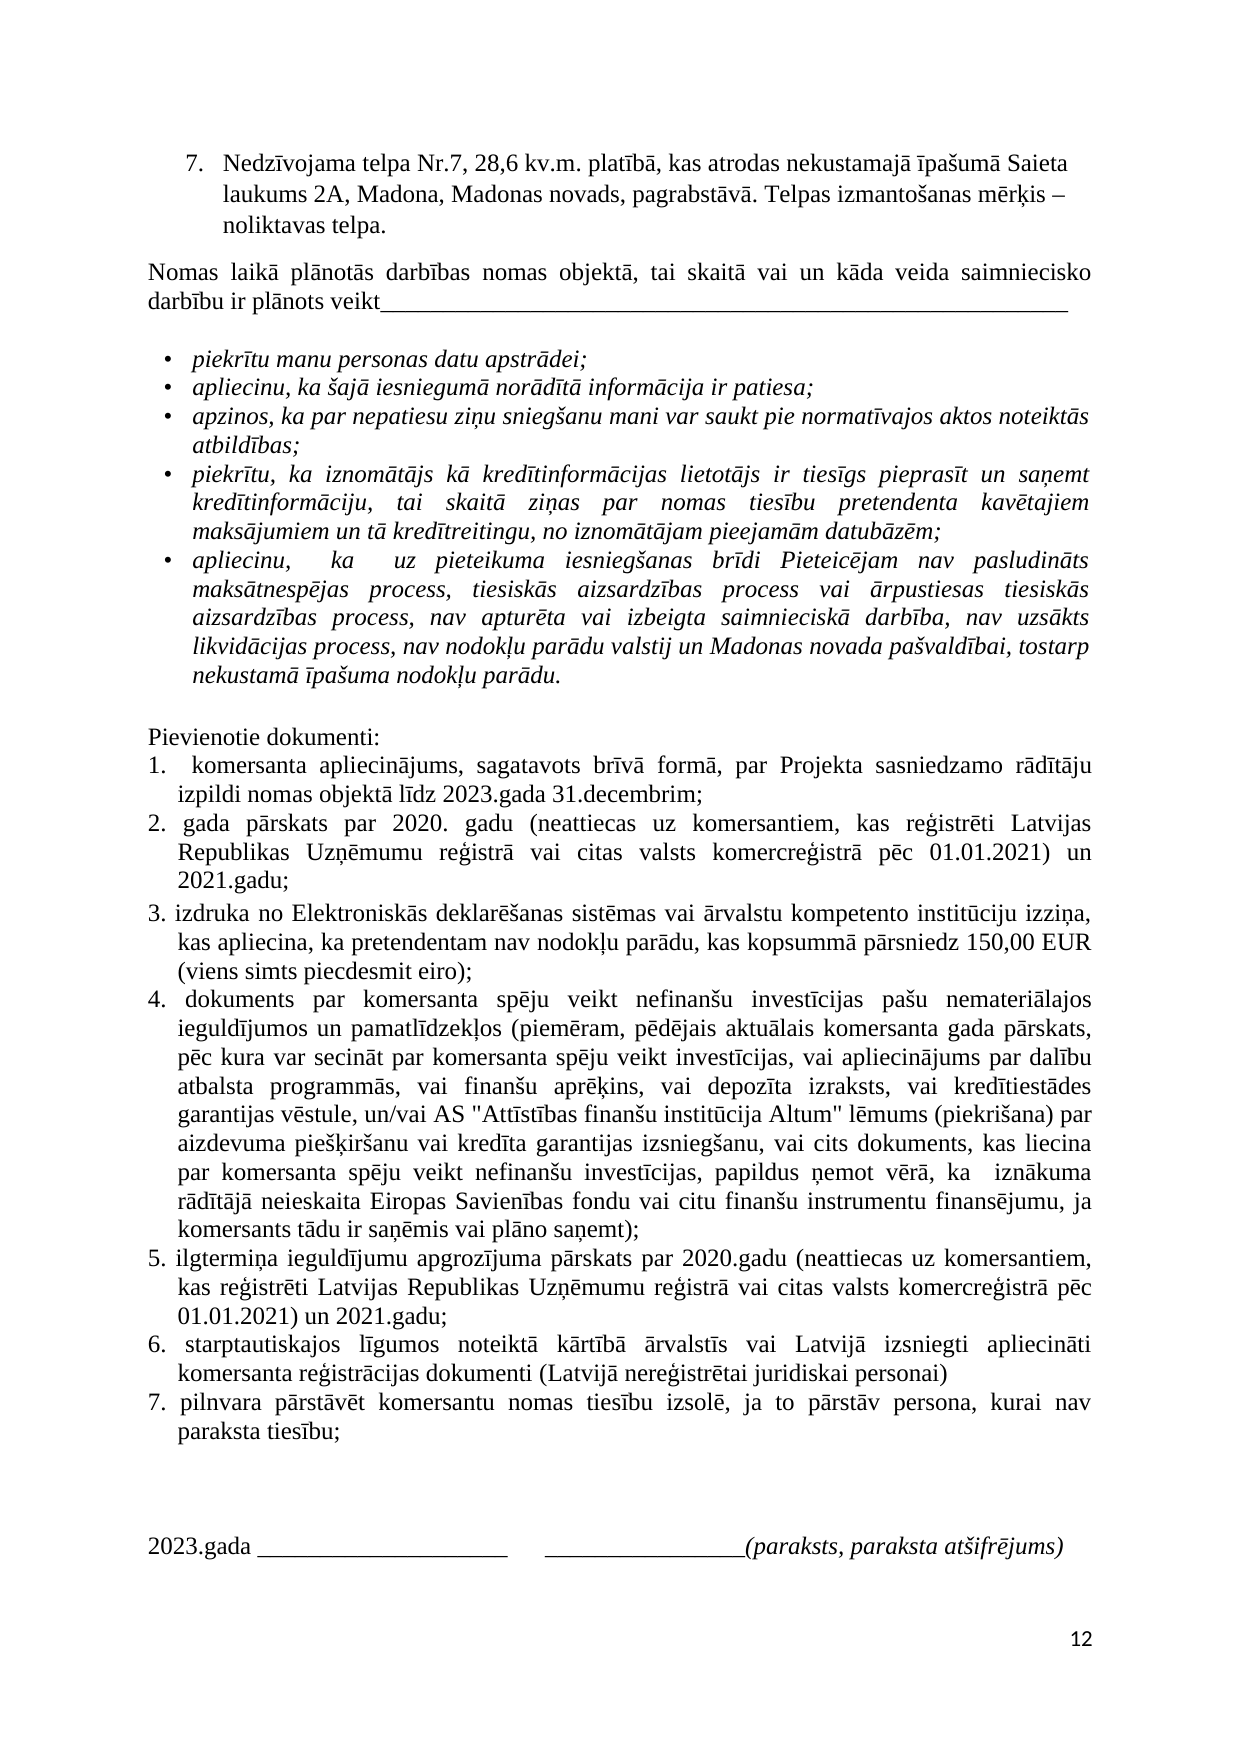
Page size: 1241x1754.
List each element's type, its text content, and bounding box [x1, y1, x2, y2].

list piekrītu, ka iznomātājs kā kredītinformācijas lietotājs ir tiesīgs pieprasīt un saņemt kredītinformāciju, tai skaitā ziņas par nomas tiesību pretendenta kavētajiem maksājumiem un tā kredītreitingu, no iznomātājam pieejamām datubāzēm; [163, 459, 1092, 545]
text Nomas laikā plānotās darbības nomas objektā, tai skaitā vai un kāda veida saimniecisko darbību ir plānots veikt_______________________________________________________ [380, 286, 1092, 315]
list apliecinu, ka uz pieteikuma iesniegšanas brīdi Pieteicējam nav pasludināts maksātnespējas process, tiesiskās aizsardzības process vai ārpustiesas tiesiskās aizsardzības process, nav apturēta vai izbeigta saimnieciskā darbība, nav uzsākts likvidācijas process, nav nodokļu parādu valstij un Madonas novada pašvaldībai, tostarp nekustamā īpašuma nodokļu parādu. [163, 545, 1092, 689]
list Nedzīvojama telpa Nr.7, 28,6 kv.m. platībā, kas atrodas nekustamajā īpašumā Saieta laukums 2A, Madona, Madonas novads, pagrabstāvā. Telpas izmantošanas mērķis – noliktavas telpa. [185, 148, 1092, 238]
text 5. ilgtermiņa ieguldījumu apgrozījuma pārskats par 2020.gadu (neattiecas uz komersantiem, kas reģistrēti Latvijas Republikas Uzņēmumu reģistrā vai citas valsts komercreģistrā pēc 01.01.2021) un 2021.gadu; [148, 1243, 1092, 1329]
text 3. izdruka no Elektroniskās deklarēšanas sistēmas vai ārvalstu kompetento institūciju izziņa, kas apliecina, ka pretendentam nav nodokļu parādu, kas kopsummā pārsniedz 150,00 EUR (viens simts piecdesmit eiro); [148, 898, 1092, 984]
list apliecinu, ka šajā iesniegumā norādītā informācija ir patiesa; [163, 372, 1092, 401]
list piekrītu manu personas datu apstrādei; [163, 344, 1092, 372]
text 2023.gada ____________________ ________________(paraksts, paraksta atšifrējums) [148, 1531, 1092, 1559]
text 6. starptautiskajos līgumos noteiktā kārtībā ārvalstīs vai Latvijā izsniegti apliecināti komersanta reģistrācijas dokumenti (Latvijā nereģistrētai juridiskai personai) [148, 1329, 1092, 1387]
text Pievienotie dokumenti: [148, 722, 1092, 750]
text 7. pilnvara pārstāvēt komersantu nomas tiesību izsolē, ja to pārstāv persona, kurai nav paraksta tiesību; [148, 1387, 1092, 1444]
text 1. komersanta apliecinājums, sagatavots brīvā formā, par Projekta sasniedzamo rādītāju izpildi nomas objektā līdz 2023.gada 31.decembrim; [148, 750, 1092, 808]
text Nomas laikā plānotās darbības nomas objektā, tai skaitā vai un kāda veida saimniecisko darbību ir plānots veikt_______________________________________________________ [148, 257, 1092, 286]
text 2. gada pārskats par 2020. gadu (neattiecas uz komersantiem, kas reģistrēti Latvijas Republikas Uzņēmumu reģistrā vai citas valsts komercreģistrā pēc 01.01.2021) un 2021.gadu; [148, 808, 1092, 894]
list apzinos, ka par nepatiesu ziņu sniegšanu mani var saukt pie normatīvajos aktos noteiktās atbildības; [163, 401, 1092, 459]
text 4. dokuments par komersanta spēju veikt nefinanšu investīcijas pašu nemateriālajos ieguldījumos un pamatlīdzekļos (piemēram, pēdējais aktuālais komersanta gada pārskats, pēc kura var secināt par komersanta spēju veikt investīcijas, vai apliecinājums par dalību atbalsta programmās, vai finanšu aprēķins, vai depozīta izraksts, vai kredītiestādes garantijas vēstule, un/vai AS "Attīstības finanšu institūcija Altum" lēmums (piekrišana) par aizdevuma piešķiršanu vai kredīta garantijas izsniegšanu, vai cits dokuments, kas liecina par komersanta spēju veikt nefinanšu investīcijas, papildus ņemot vērā, ka iznākuma rādītājā neieskaita Eiropas Savienības fondu vai citu finanšu instrumentu finansējumu, ja komersants tādu ir saņēmis vai plāno saņemt); [148, 984, 1092, 1243]
